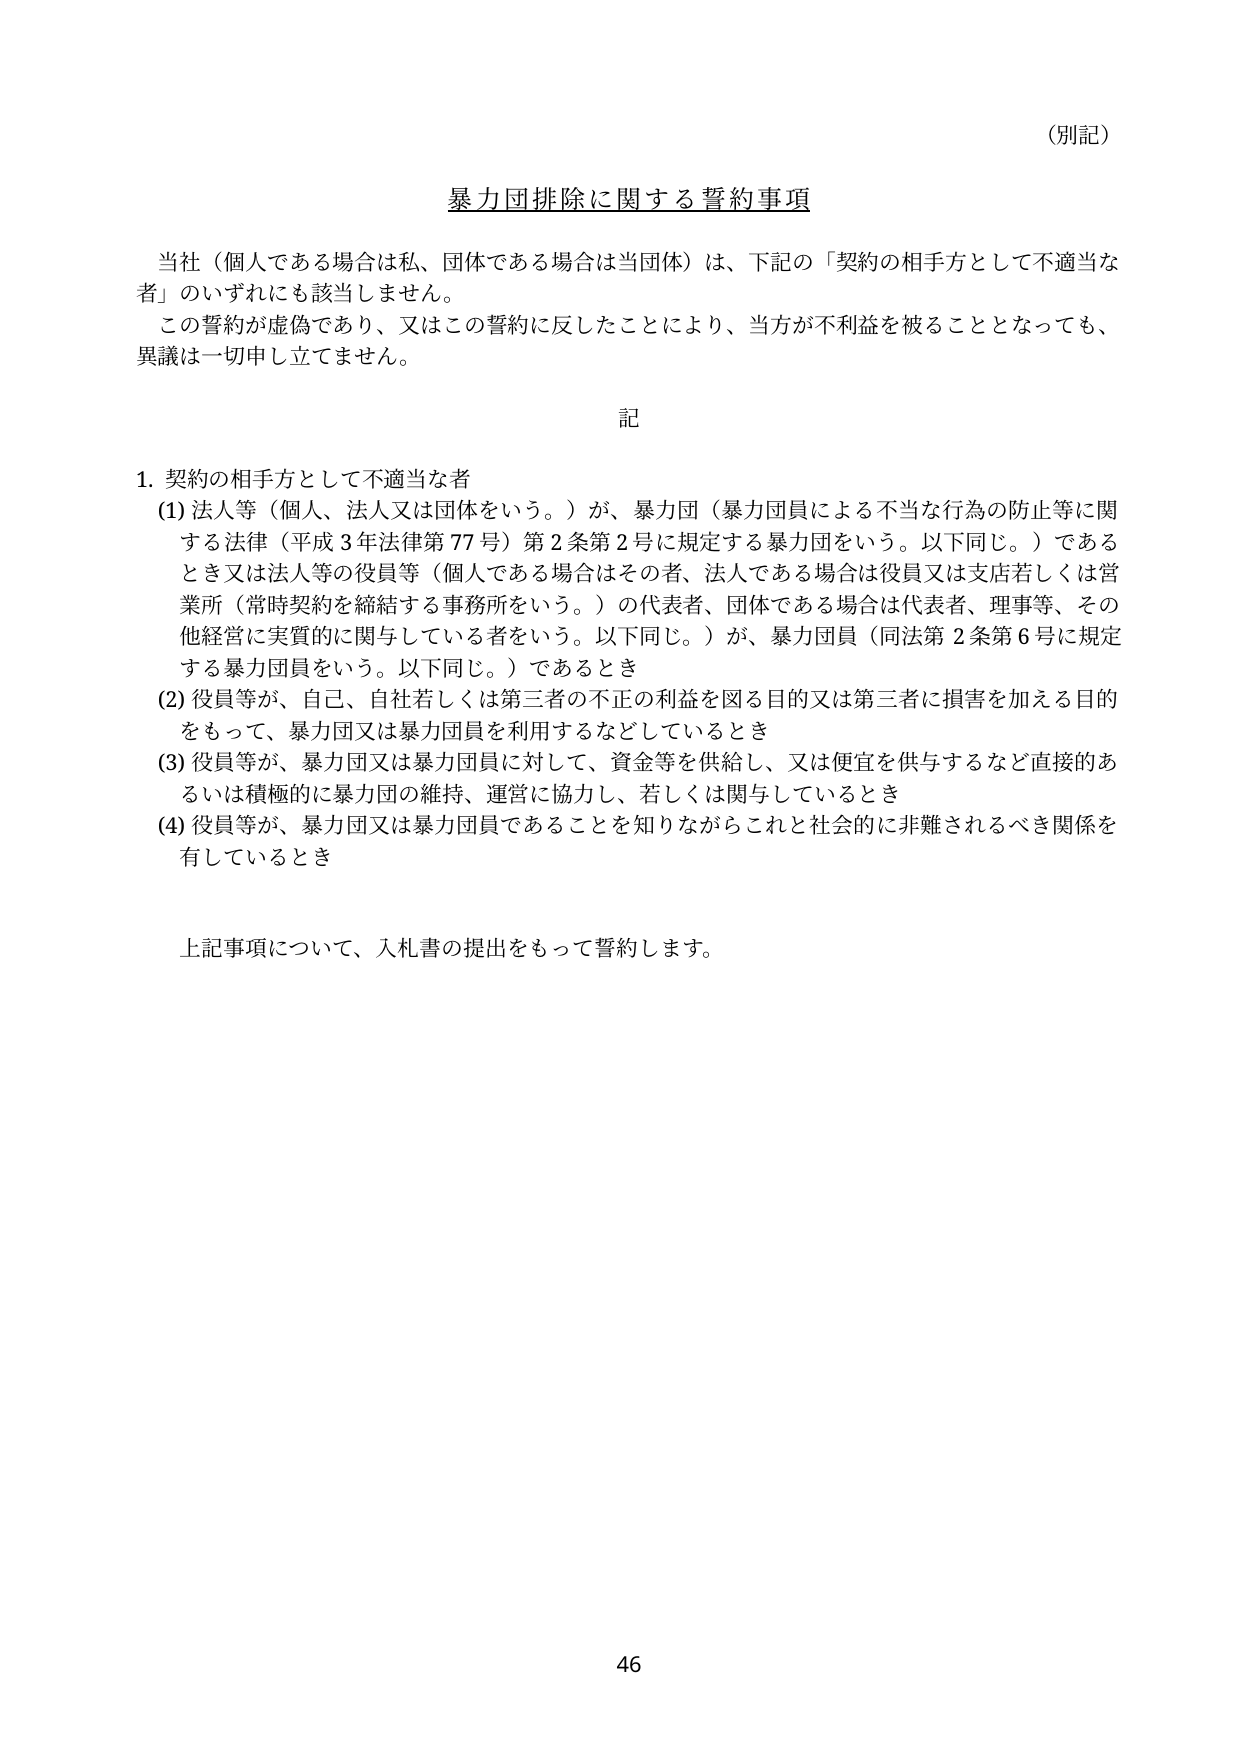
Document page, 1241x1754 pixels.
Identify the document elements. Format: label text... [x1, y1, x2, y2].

text 当社（個人である場合は私、団体である場合は当団体）は、下記の「契約の相手方として不適当な者」のいずれにも該当しません。 [136, 245, 1122, 308]
text （別記） [136, 118, 1122, 149]
text 1. 契約の相手方として不適当な者 [136, 462, 1122, 493]
text (2) 役員等が、自己、自社若しくは第三者の不正の利益を図る目的又は第三者に損害を加える目的をもって、暴力団又は暴力団員を利用するなどしているとき [158, 683, 1122, 746]
text 暴力団排除に関する誓約事項 [136, 179, 1122, 215]
text (1) 法人等（個人、法人又は団体をいう。）が、暴力団（暴力団員による不当な行為の防止等に関する法律（平成3年法律第77号）第2条第2号に規定する暴力団をいう。以下同じ。）であるとき又は法人等の役員等（個人である場合はその者、法人である場合は役員又は支店若しくは営業所（常時契約を締結する事務所をいう。）の代表者、団体である場合は代表者、理事等、その他経営に実質的に関与している者をいう。以下同じ。）が、暴力団員（同法第2条第6号に規定する暴力団員をいう。以下同じ。）であるとき [158, 493, 1122, 683]
text 上記事項について、入札書の提出をもって誓約します。 [136, 931, 1122, 963]
text この誓約が虚偽であり、又はこの誓約に反したことにより、当方が不利益を被ることとなっても、異議は一切申し立てません。 [136, 308, 1122, 371]
text (4) 役員等が、暴力団又は暴力団員であることを知りながらこれと社会的に非難されるべき関係を有しているとき [158, 809, 1122, 872]
text 記 [136, 401, 1122, 432]
text (3) 役員等が、暴力団又は暴力団員に対して、資金等を供給し、又は便宜を供与するなど直接的あるいは積極的に暴力団の維持、運営に協力し、若しくは関与しているとき [158, 746, 1122, 809]
